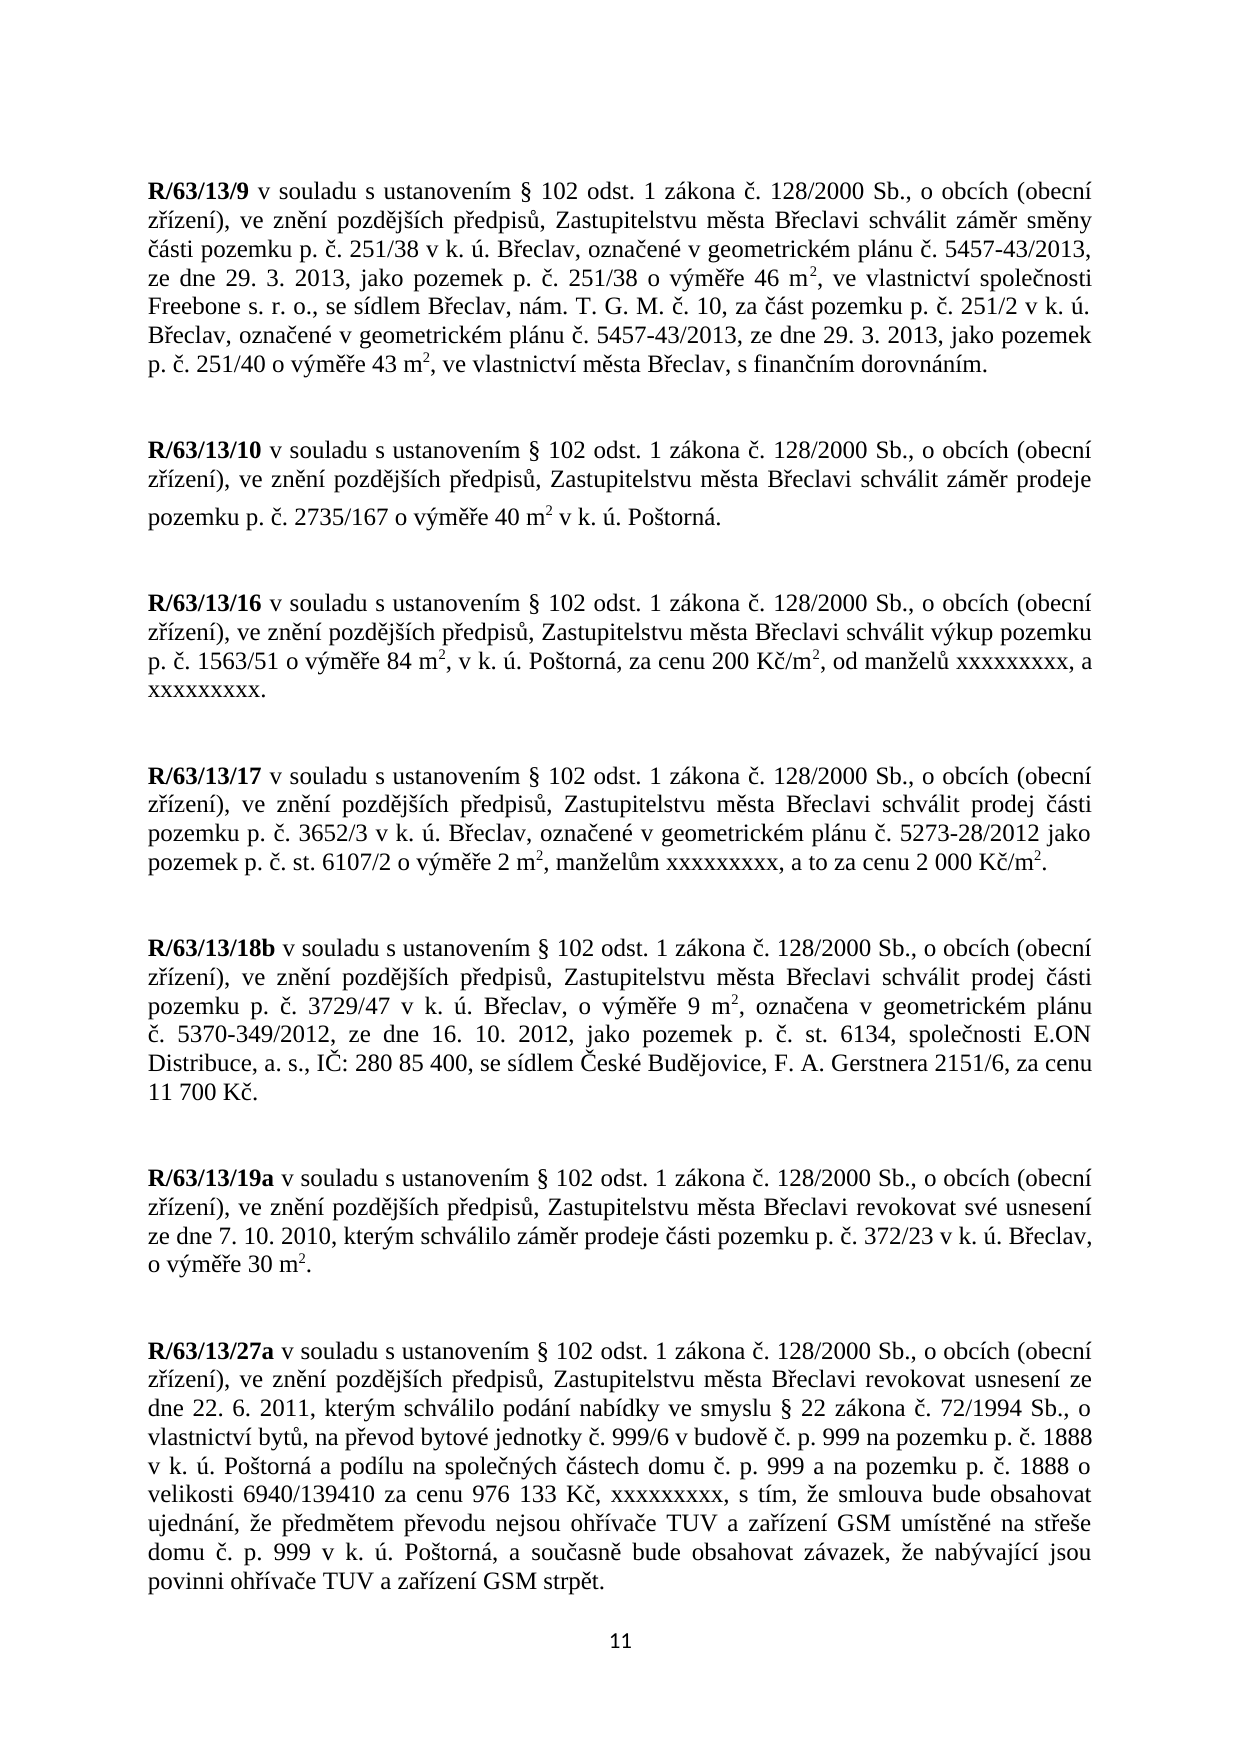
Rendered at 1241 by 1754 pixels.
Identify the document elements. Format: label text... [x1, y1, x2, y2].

text R/63/13/16 v souladu s ustanovením § 102 odst. 1 zákona č. 128/2000 Sb., o obcích (obecní zřízení), ve znění pozdějších předpisů, Zastupitelstvu města Břeclavi schválit výkup pozemku p. č. 1563/51 o výměře 84 m2, v k. ú. Poštorná, za cenu 200 Kč/m2, od manželů xxxxxxxxx, a xxxxxxxxx. [148, 588, 1093, 703]
text R/63/13/27a v souladu s ustanovením § 102 odst. 1 zákona č. 128/2000 Sb., o obcích (obecní zřízení), ve znění pozdějších předpisů, Zastupitelstvu města Břeclavi revokovat usnesení ze dne 22. 6. 2011, kterým schválilo podání nabídky ve smyslu § 22 zákona č. 72/1994 Sb., o vlastnictví bytů, na převod bytové jednotky č. 999/6 v budově č. p. 999 na pozemku p. č. 1888 v k. ú. Poštorná a podílu na společných částech domu č. p. 999 a na pozemku p. č. 1888 o velikosti 6940/139410 za cenu 976 133 Kč, xxxxxxxxx, s tím, že smlouva bude obsahovat ujednání, že předmětem převodu nejsou ohřívače TUV a zařízení GSM umístěné na střeše domu č. p. 999 v k. ú. Poštorná, a současně bude obsahovat závazek, že nabývající jsou povinni ohřívače TUV a zařízení GSM strpět. [148, 1336, 1093, 1594]
text R/63/13/17 v souladu s ustanovením § 102 odst. 1 zákona č. 128/2000 Sb., o obcích (obecní zřízení), ve znění pozdějších předpisů, Zastupitelstvu města Břeclavi schválit prodej části pozemku p. č. 3652/3 v k. ú. Břeclav, označené v geometrickém plánu č. 5273-28/2012 jako pozemek p. č. st. 6107/2 o výměře 2 m2, manželům xxxxxxxxx, a to za cenu 2 000 Kč/m2. [148, 761, 1093, 876]
text R/63/13/9 v souladu s ustanovením § 102 odst. 1 zákona č. 128/2000 Sb., o obcích (obecní zřízení), ve znění pozdějších předpisů, Zastupitelstvu města Břeclavi schválit záměr směny části pozemku p. č. 251/38 v k. ú. Břeclav, označené v geometrickém plánu č. 5457-43/2013, ze dne 29. 3. 2013, jako pozemek p. č. 251/38 o výměře 46 m2, ve vlastnictví společnosti Freebone s. r. o., se sídlem Břeclav, nám. T. G. M. č. 10, za část pozemku p. č. 251/2 v k. ú. Břeclav, označené v geometrickém plánu č. 5457-43/2013, ze dne 29. 3. 2013, jako pozemek p. č. 251/40 o výměře 43 m2, ve vlastnictví města Břeclav, s finančním dorovnáním. [148, 176, 1093, 378]
text R/63/13/18b v souladu s ustanovením § 102 odst. 1 zákona č. 128/2000 Sb., o obcích (obecní zřízení), ve znění pozdějších předpisů, Zastupitelstvu města Břeclavi schválit prodej části pozemku p. č. 3729/47 v k. ú. Břeclav, o výměře 9 m2, označena v geometrickém plánu č. 5370-349/2012, ze dne 16. 10. 2012, jako pozemek p. č. st. 6134, společnosti E.ON Distribuce, a. s., IČ: 280 85 400, se sídlem České Budějovice, F. A. Gerstnera 2151/6, za cenu 11 700 Kč. [148, 933, 1093, 1106]
text R/63/13/10 v souladu s ustanovením § 102 odst. 1 zákona č. 128/2000 Sb., o obcích (obecní zřízení), ve znění pozdějších předpisů, Zastupitelstvu města Břeclavi schválit záměr prodeje pozemku p. č. 2735/167 o výměře 40 m2 v k. ú. Poštorná. [148, 435, 1093, 531]
text R/63/13/19a v souladu s ustanovením § 102 odst. 1 zákona č. 128/2000 Sb., o obcích (obecní zřízení), ve znění pozdějších předpisů, Zastupitelstvu města Břeclavi revokovat své usnesení ze dne 7. 10. 2010, kterým schválilo záměr prodeje části pozemku p. č. 372/23 v k. ú. Břeclav, o výměře 30 m2. [148, 1163, 1093, 1278]
